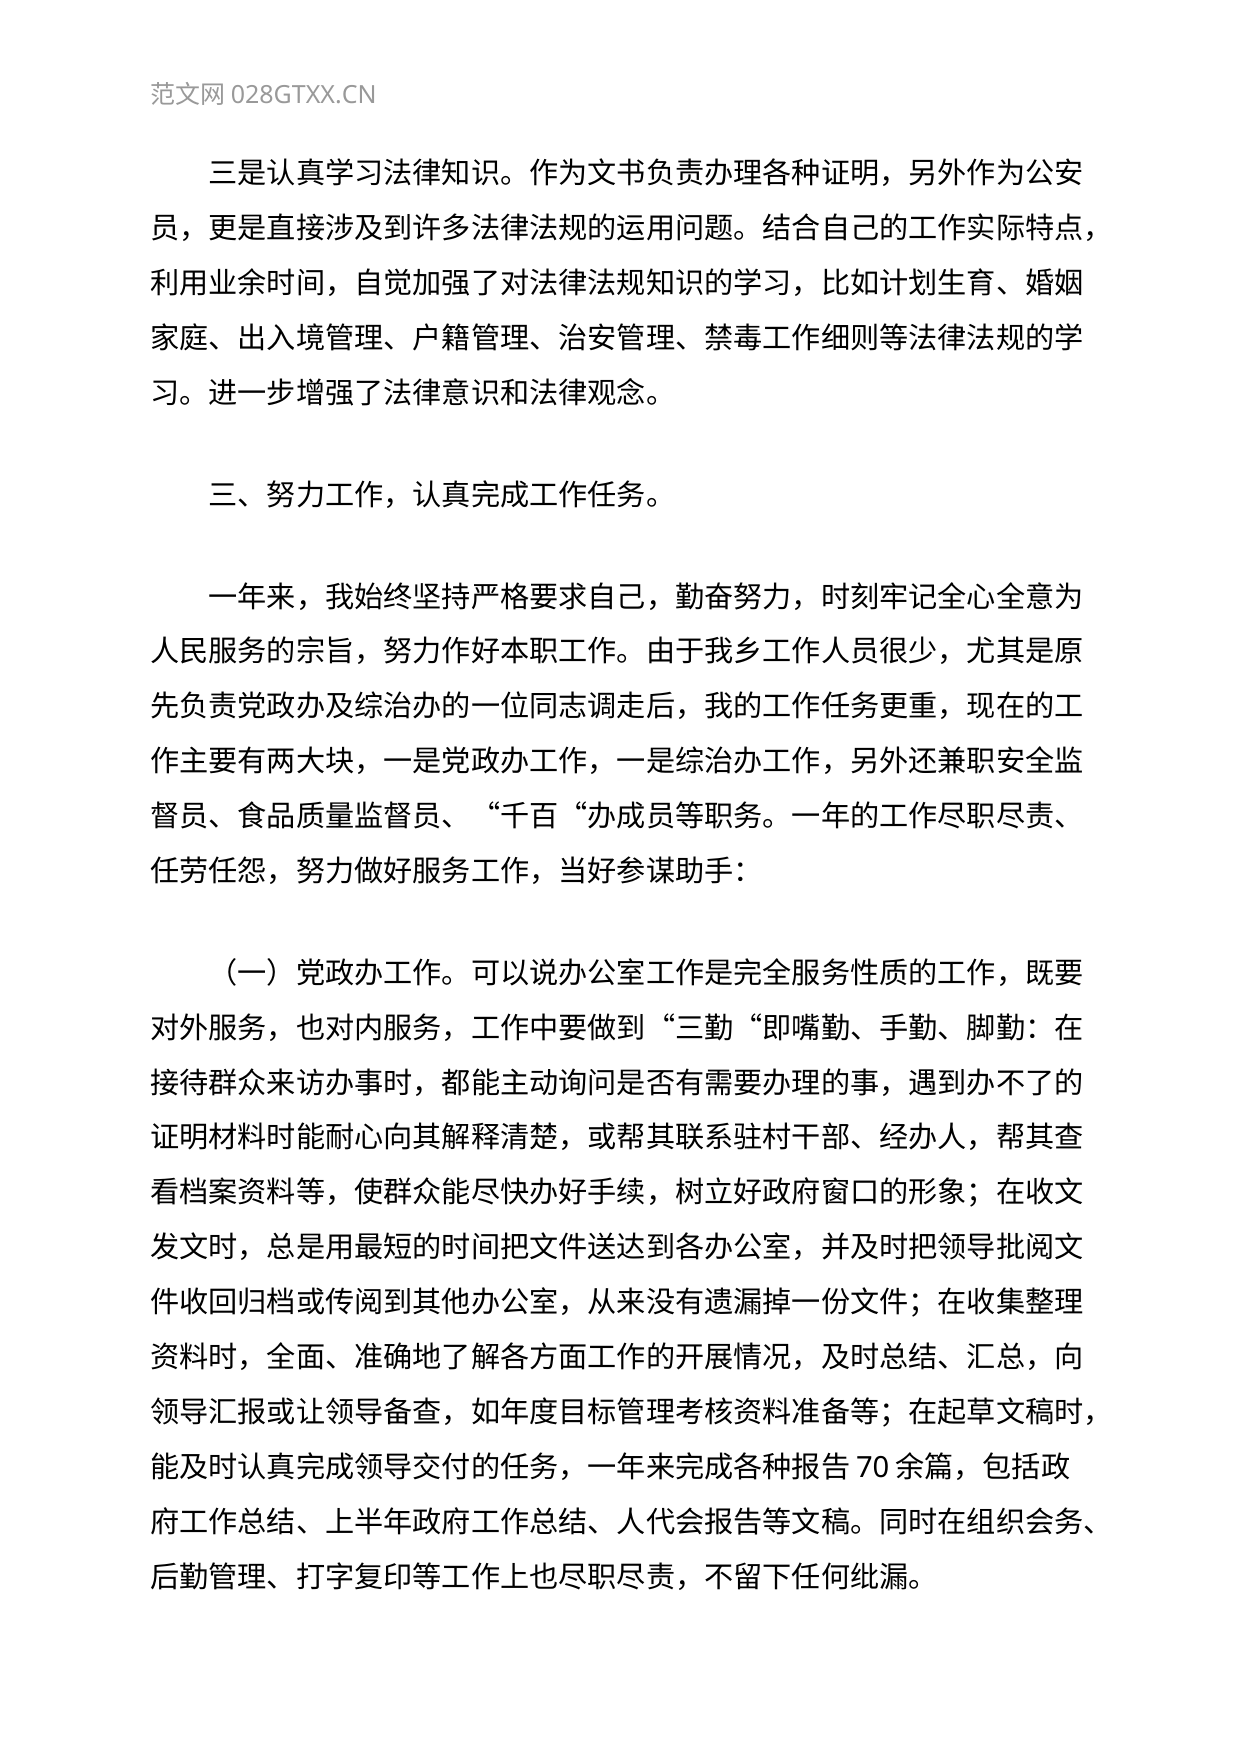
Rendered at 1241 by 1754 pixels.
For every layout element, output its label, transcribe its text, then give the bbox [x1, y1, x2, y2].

text 一年来，我始终坚持严格要求自己，勤奋努力，时刻牢记全心全意为人民服务的宗旨，努力作好本职工作。由于我乡工作人员很少，尤其是原先负责党政办及综治办的一位同志调走后，我的工作任务更重，现在的工作主要有两大块，一是党政办工作，一是综治办工作，另外还兼职安全监督员、食品质量监督员、“千百“办成员等职务。一年的工作尽职尽责、任劳任怨，努力做好服务工作，当好参谋助手： [150, 573, 1090, 890]
text 三是认真学习法律知识。作为文书负责办理各种证明，另外作为公安员，更是直接涉及到许多法律法规的运用问题。结合自己的工作实际特点，利用业余时间，自觉加强了对法律法规知识的学习，比如计划生育、婚姻家庭、出入境管理、户籍管理、治安管理、禁毒工作细则等法律法规的学习。进一步增强了法律意识和法律观念。 [150, 150, 1090, 412]
text 三、努力工作，认真完成工作任务。 [150, 471, 1090, 514]
text （一）党政办工作。可以说办公室工作是完全服务性质的工作，既要对外服务，也对内服务，工作中要做到“三勤“即嘴勤、手勤、脚勤：在接待群众来访办事时，都能主动询问是否有需要办理的事，遇到办不了的证明材料时能耐心向其解释清楚，或帮其联系驻村干部、经办人，帮其查看档案资料等，使群众能尽快办好手续，树立好政府窗口的形象；在收文发文时，总是用最短的时间把文件送达到各办公室，并及时把领导批阅文件收回归档或传阅到其他办公室，从来没有遗漏掉一份文件；在收集整理资料时，全面、准确地了解各方面工作的开展情况，及时总结、汇总，向领导汇报或让领导备查，如年度目标管理考核资料准备等；在起草文稿时，能及时认真完成领导交付的任务，一年来完成各种报告70余篇，包括政府工作总结、上半年政府工作总结、人代会报告等文稿。同时在组织会务、后勤管理、打字复印等工作上也尽职尽责，不留下任何纰漏。 [150, 949, 1090, 1596]
